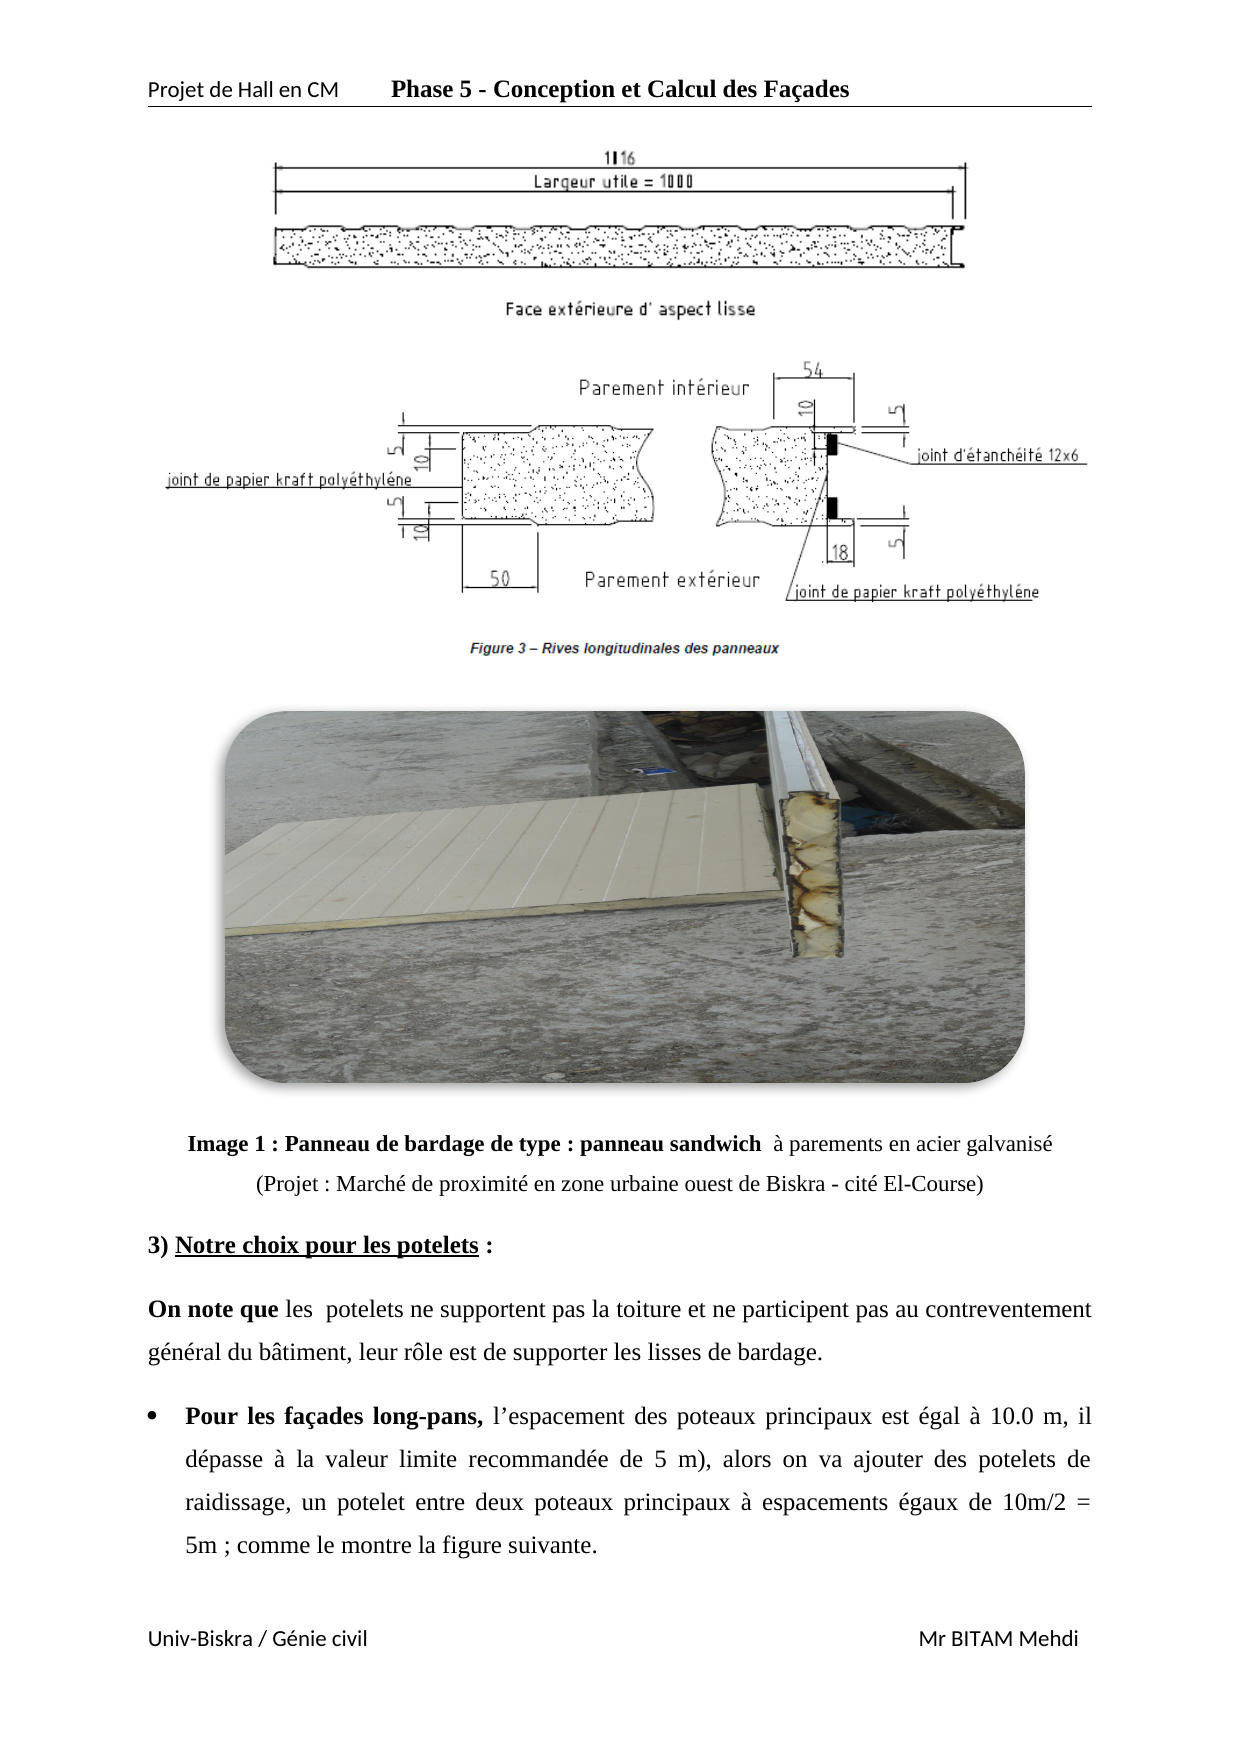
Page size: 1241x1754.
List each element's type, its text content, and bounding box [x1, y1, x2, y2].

picture [224, 711, 1025, 1083]
list Pour les façades long-pans, l’espacement des poteaux principaux est égal à 10.0 m, il dépasse à la valeur limite recommandée de 5 m), alors on va ajouter des potelets de raidissage, un potelet entre deux poteaux principaux à espacements égaux de 10m/2 = 5m ; comme le montre la figure suivante. [148, 1401, 1092, 1559]
text On note que les potelets ne supportent pas la toiture et ne participent pas au contreventement général du bâtiment, leur rôle est de supporter les lisses de bardage. [148, 1294, 1092, 1366]
text Image 1 : Panneau de bardage de type : panneau sandwich à parements en acier galvanisé (Projet : Marché de proximité en zone urbaine ouest de Biskra - cité El-Course) [148, 1130, 1092, 1196]
text 3) Notre choix pour les potelets : [148, 1230, 1092, 1259]
